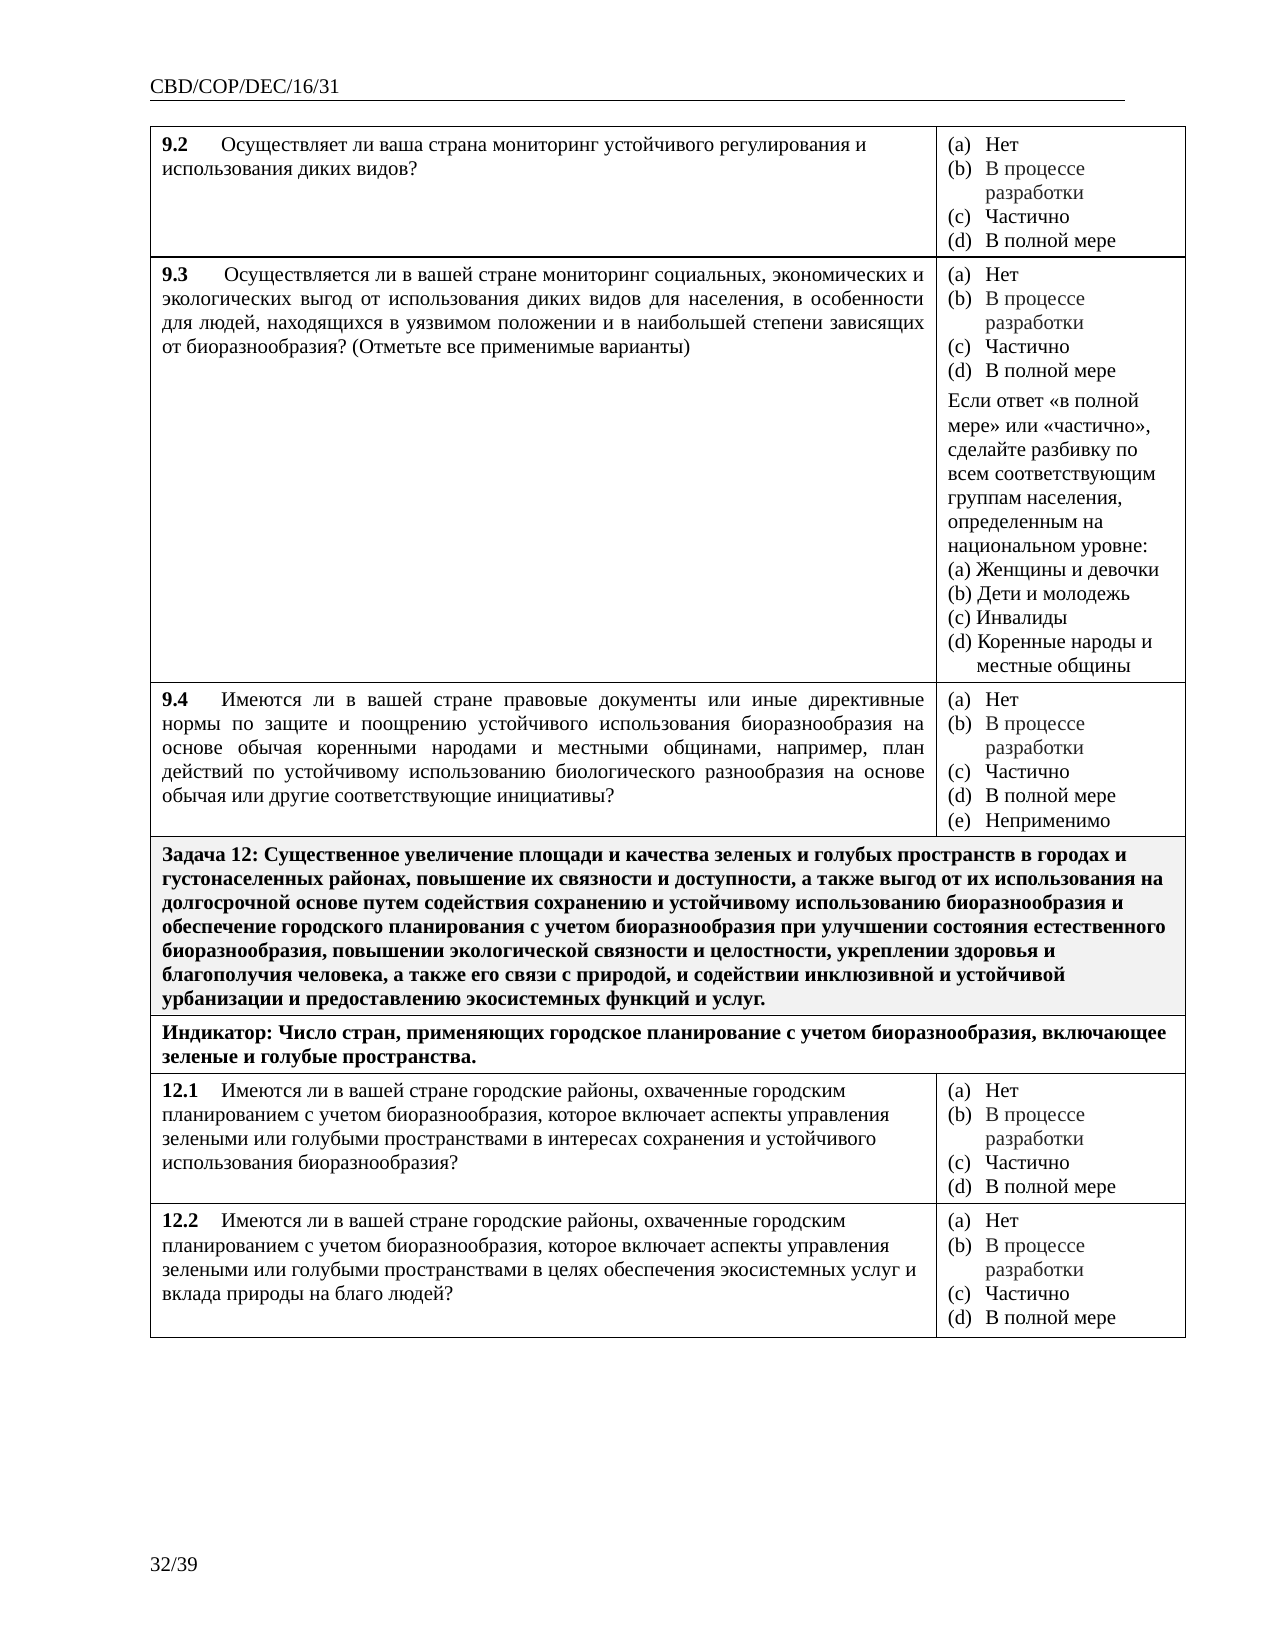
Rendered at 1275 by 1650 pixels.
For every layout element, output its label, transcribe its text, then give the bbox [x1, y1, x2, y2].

table_cell 12.1 Имеются ли в вашей стране городские районы, охваченные городским планированием с учетом биоразнообразия, которое включает аспекты управления зелеными или голубыми пространствами в интересах сохранения и устойчивого использования биоразнообразия? [151, 1074, 936, 1203]
table_cell (a) Нет (b) В процессе разработки (c) Частично (d) В полной мере [937, 1074, 1185, 1203]
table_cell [937, 127, 1185, 256]
table_cell 12.2 Имеются ли в вашей стране городские районы, охваченные городским планированием с учетом биоразнообразия, которое включает аспекты управления зелеными или голубыми пространствами в целях обеспечения экосистемных услуг и вклада природы на благо людей? [151, 1204, 936, 1337]
table_cell (a) Нет (b) В процессе разработки (c) Частично (d) В полной мере Если ответ «в полной мере» или «частично», сделайте разбивку по всем соответствующим группам населения, определенным на национальном уровне: (a) Женщины и девочки (b) Дети и молодежь (c) Инвалиды (d) Коренные народы и местные общины [937, 258, 1185, 682]
table_cell 9.4 Имеются ли в вашей стране правовые документы или иные директивные нормы по защите и поощрению устойчивого использования биоразнообразия на основе обычая коренными народами и местными общинами, например, план действий по устойчивому использованию биологического разнообразия на основе обычая или другие соответствующие инициативы? [151, 683, 936, 836]
table_cell (a) Нет (b) В процессе разработки (c) Частично (d) В полной мере (e) Неприменимо [937, 683, 1185, 836]
table_cell Индикатор: Число стран, применяющих городское планирование с учетом биоразнообразия, включающее зеленые и голубые пространства. [151, 1016, 1185, 1073]
table_cell (a) Нет (b) В процессе разработки (c) Частично (d) В полной мере [937, 1204, 1185, 1337]
table_cell Задача 12: Существенное увеличение площади и качества зеленых и голубых пространств в городах и густонаселенных районах, повышение их связности и доступности, а также выгод от их использования на долгосрочной основе путем содействия сохранению и устойчивому использованию биоразнообразия и обеспечение городского планирования с учетом биоразнообразия при улучшении состояния естественного биоразнообразия, повышении экологической связности и целостности, укреплении здоровья и благополучия человека, а также его связи с природой, и содействии инклюзивной и устойчивой урбанизации и предоставлению экосистемных функций и услуг. [151, 837, 1185, 1014]
table_cell 9.3 Осуществляется ли в вашей стране мониторинг социальных, экономических и экологических выгод от использования диких видов для населения, в особенности для людей, находящихся в уязвимом положении и в наибольшей степени зависящих от биоразнообразия? (Отметьте все применимые варианты) [151, 258, 936, 682]
table_cell 9.2 Осуществляет ли ваша страна мониторинг устойчивого регулирования и использования диких видов? [151, 127, 936, 256]
